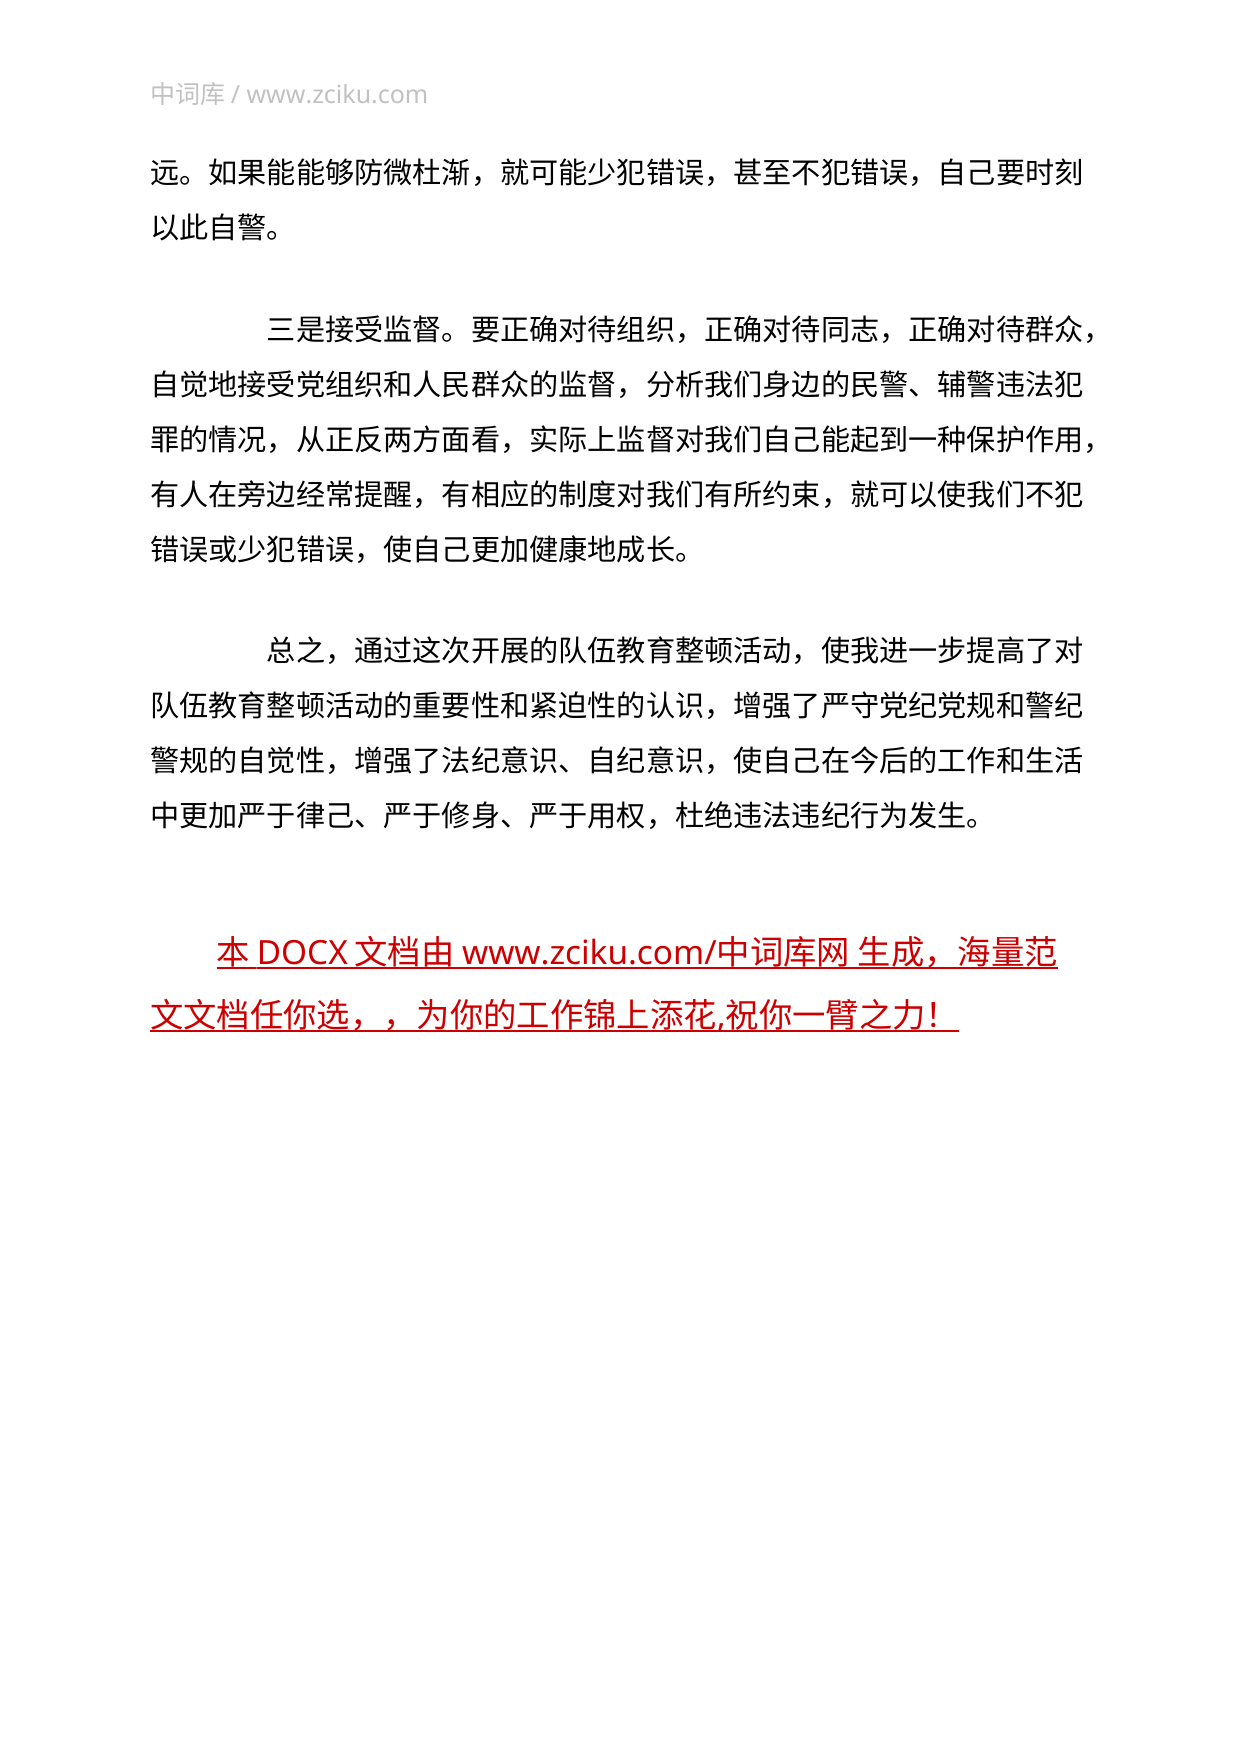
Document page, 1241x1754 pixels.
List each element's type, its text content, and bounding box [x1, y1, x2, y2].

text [150, 150, 1090, 247]
text 本DOCX文档由 www.zciku.com/中词库网 生成，海量范文文档任你选，，为你的工作锦上添花,祝你一臂之力！ [150, 926, 1090, 1037]
text 三是接受监督。要正确对待组织，正确对待同志，正确对待群众，自觉地接受党组织和人民群众的监督，分析我们身边的民警、辅警违法犯罪的情况，从正反两方面看，实际上监督对我们自己能起到一种保护作用，有人在旁边经常提醒，有相应的制度对我们有所约束，就可以使我们不犯错误或少犯错误，使自己更加健康地成长。 [150, 307, 1090, 568]
text 总之，通过这次开展的队伍教育整顿活动，使我进一步提高了对队伍教育整顿活动的重要性和紧迫性的认识，增强了严守党纪党规和警纪警规的自觉性，增强了法纪意识、自纪意识，使自己在今后的工作和生活中更加严于律己、严于修身、严于用权，杜绝违法违纪行为发生。 [150, 628, 1090, 835]
